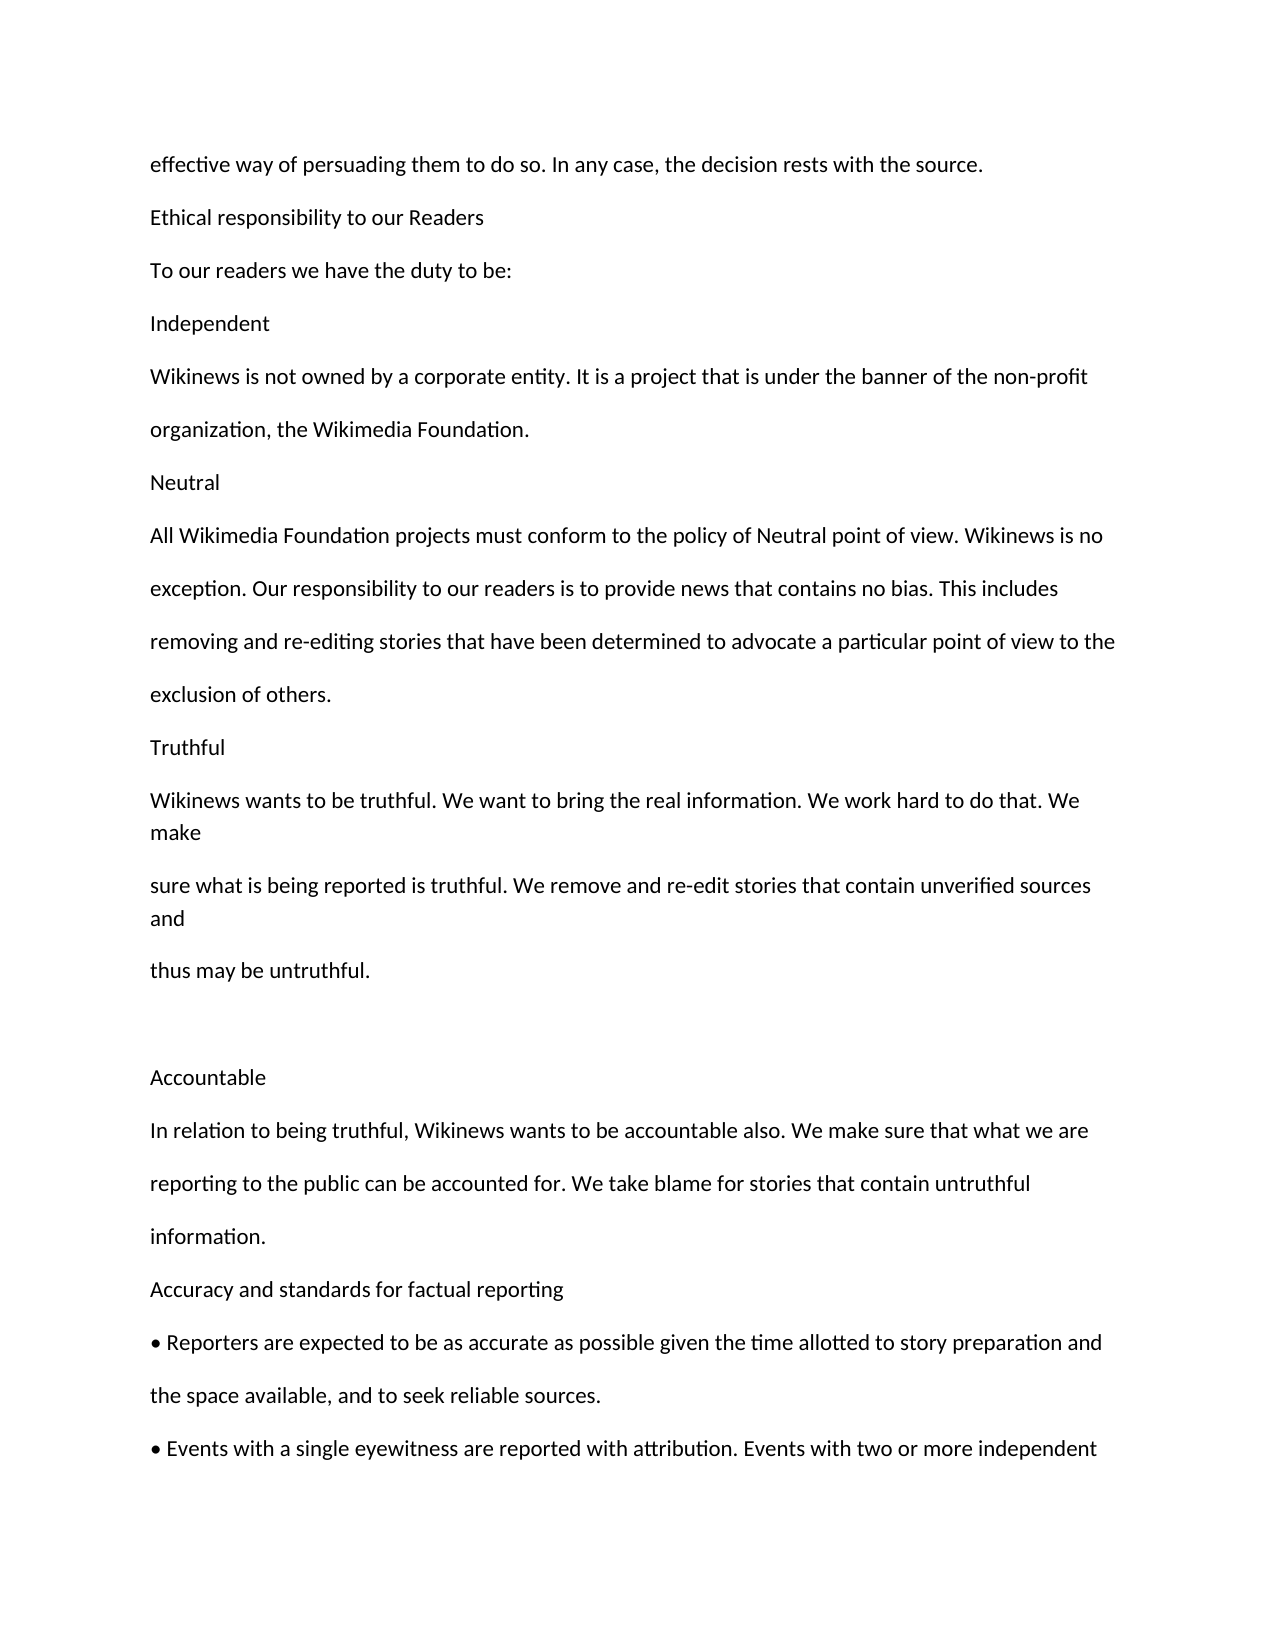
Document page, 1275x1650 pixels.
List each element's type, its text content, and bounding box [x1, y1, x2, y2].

text thus may be untruthful. [150, 957, 1125, 985]
text Accountable [150, 1063, 1125, 1091]
text Wikinews wants to be truthful. We want to bring the real information. We work hard to do that. We make [150, 786, 1125, 846]
text information. [150, 1222, 1125, 1250]
text • Reporters are expected to be as accurate as possible given the time allotted to story preparation and [150, 1328, 1125, 1356]
text Neutral [150, 468, 1125, 496]
text Independent [150, 309, 1125, 337]
text removing and re-editing stories that have been determined to advocate a particular point of view to the [150, 627, 1125, 655]
text sure what is being reported is truthful. We remove and re-edit stories that contain unverified sources and [150, 871, 1125, 932]
text exclusion of others. [150, 680, 1125, 708]
text To our readers we have the duty to be: [150, 256, 1125, 284]
text reporting to the public can be accounted for. We take blame for stories that contain untruthful [150, 1169, 1125, 1197]
text Truthful [150, 733, 1125, 761]
text • Events with a single eyewitness are reported with attribution. Events with two or more independent [150, 1434, 1125, 1462]
text In relation to being truthful, Wikinews wants to be accountable also. We make sure that what we are [150, 1116, 1125, 1144]
text Accuracy and standards for factual reporting [150, 1275, 1125, 1303]
text Ethical responsibility to our Readers [150, 203, 1125, 231]
text Wikinews is not owned by a corporate entity. It is a project that is under the banner of the non-profit [150, 362, 1125, 390]
text organization, the Wikimedia Foundation. [150, 415, 1125, 443]
text the space available, and to seek reliable sources. [150, 1381, 1125, 1409]
text effective way of persuading them to do so. In any case, the decision rests with the source. [150, 150, 1125, 178]
text All Wikimedia Foundation projects must conform to the policy of Neutral point of view. Wikinews is no [150, 521, 1125, 549]
text exception. Our responsibility to our readers is to provide news that contains no bias. This includes [150, 574, 1125, 602]
